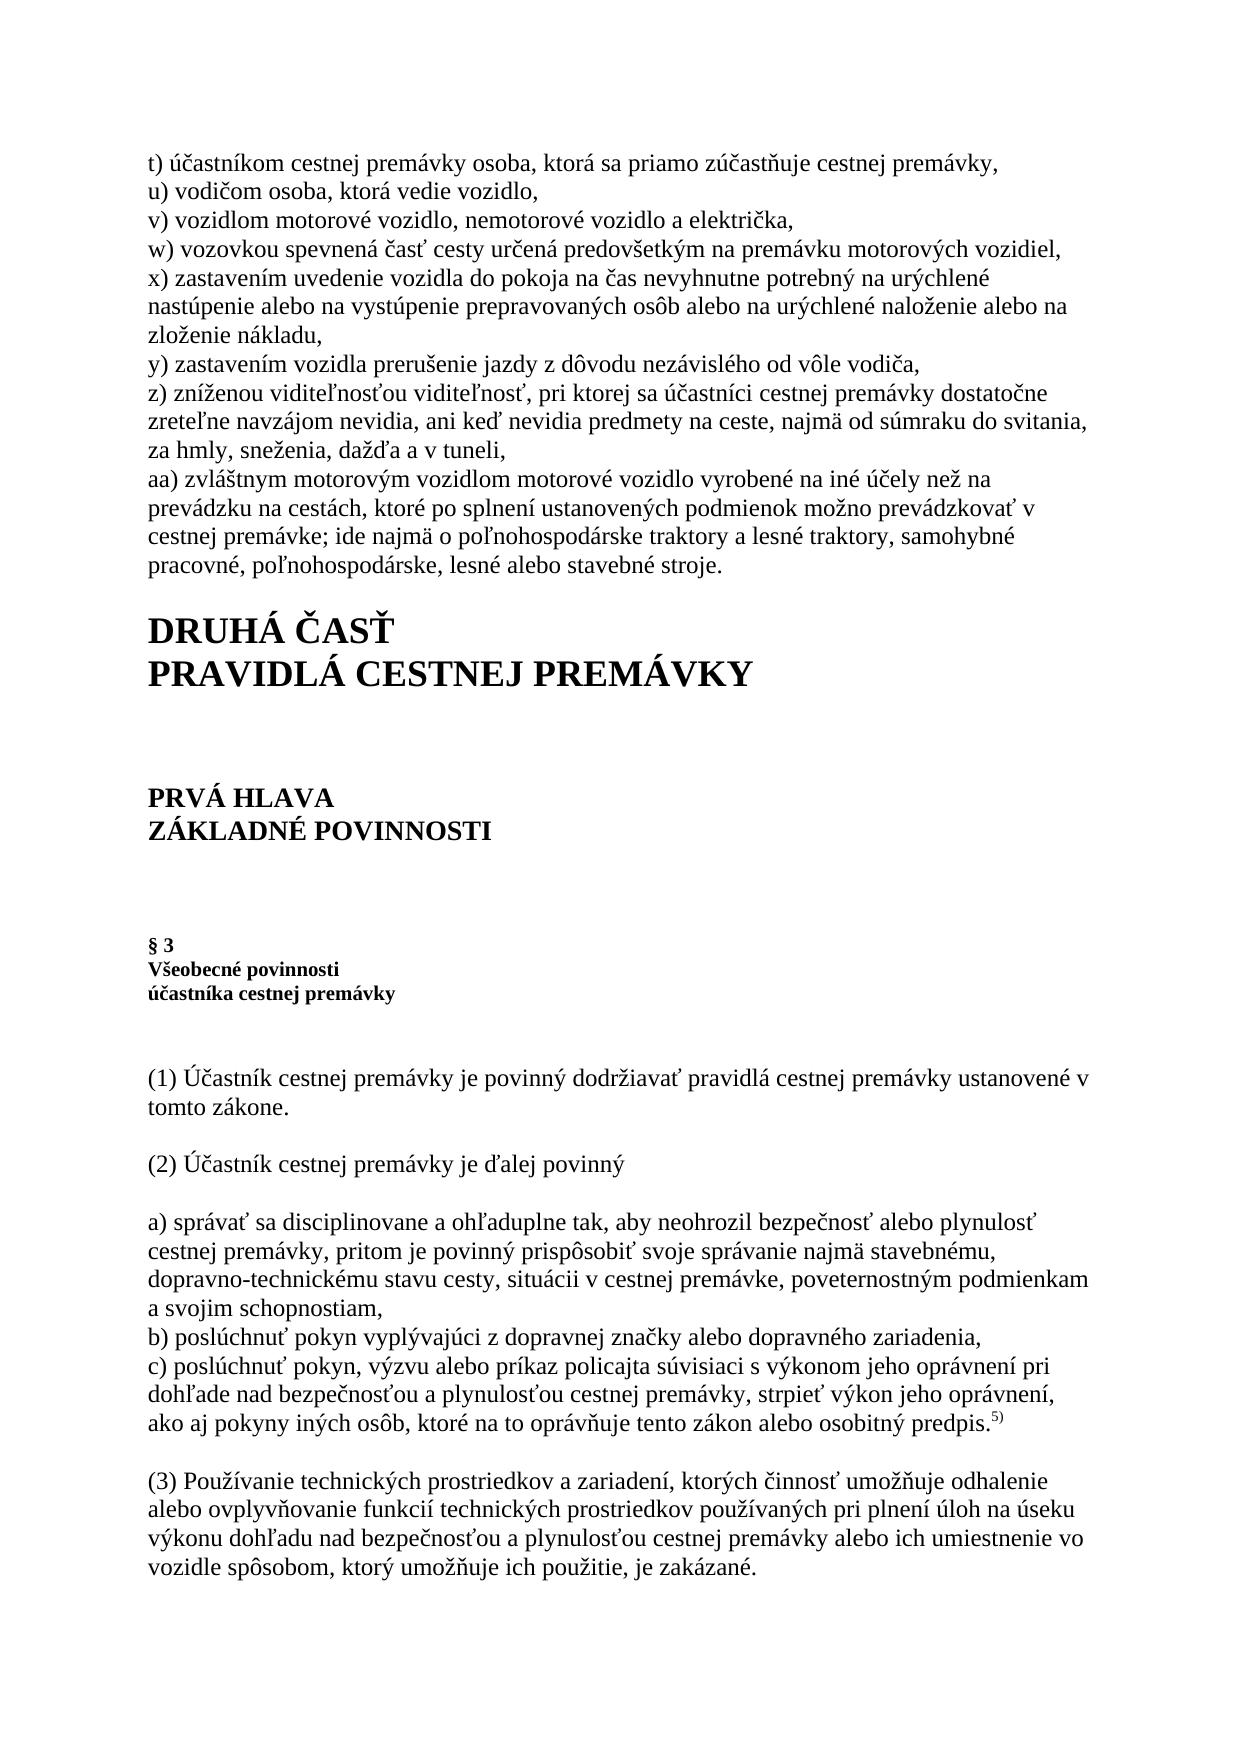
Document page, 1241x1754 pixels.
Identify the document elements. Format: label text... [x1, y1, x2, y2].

text PRVÁ HLAVA ZÁKLADNÉ POVINNOSTI [148, 781, 1093, 846]
text § 3 Všeobecné povinnosti účastníka cestnej premávky [148, 933, 1093, 1005]
text DRUHÁ ČASŤ PRAVIDLÁ CESTNEJ PREMÁVKY [148, 608, 1093, 694]
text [148, 148, 1093, 579]
text (1) Účastník cestnej premávky je povinný dodržiavať pravidlá cestnej premávky ustanovené v tomto zákone. (2) Účastník cestnej premávky je ďalej povinný a) správať sa disciplinovane a ohľaduplne tak, aby neohrozil bezpečnosť alebo plynulosť cestnej premávky, pritom je povinný prispôsobiť svoje správanie najmä stavebnému, dopravno-technickému stavu cesty, situácii v cestnej premávke, poveternostným podmienkam a svojim schopnostiam, b) poslúchnuť pokyn vyplývajúci z dopravnej značky alebo dopravného zariadenia, c) poslúchnuť pokyn, výzvu alebo príkaz policajta súvisiaci s výkonom jeho oprávnení pri dohľade nad bezpečnosťou a plynulosťou cestnej premávky, strpieť výkon jeho oprávnení, ako aj pokyny iných osôb, ktoré na to oprávňuje tento zákon alebo osobitný predpis.5) (3) Používanie technických prostriedkov a zariadení, ktorých činnosť umožňuje odhalenie alebo ovplyvňovanie funkcií technických prostriedkov používaných pri plnení úloh na úseku výkonu dohľadu nad bezpečnosťou a plynulosťou cestnej premávky alebo ich umiestnenie vo vozidle spôsobom, ktorý umožňuje ich použitie, je zakázané. [148, 1034, 1093, 1581]
